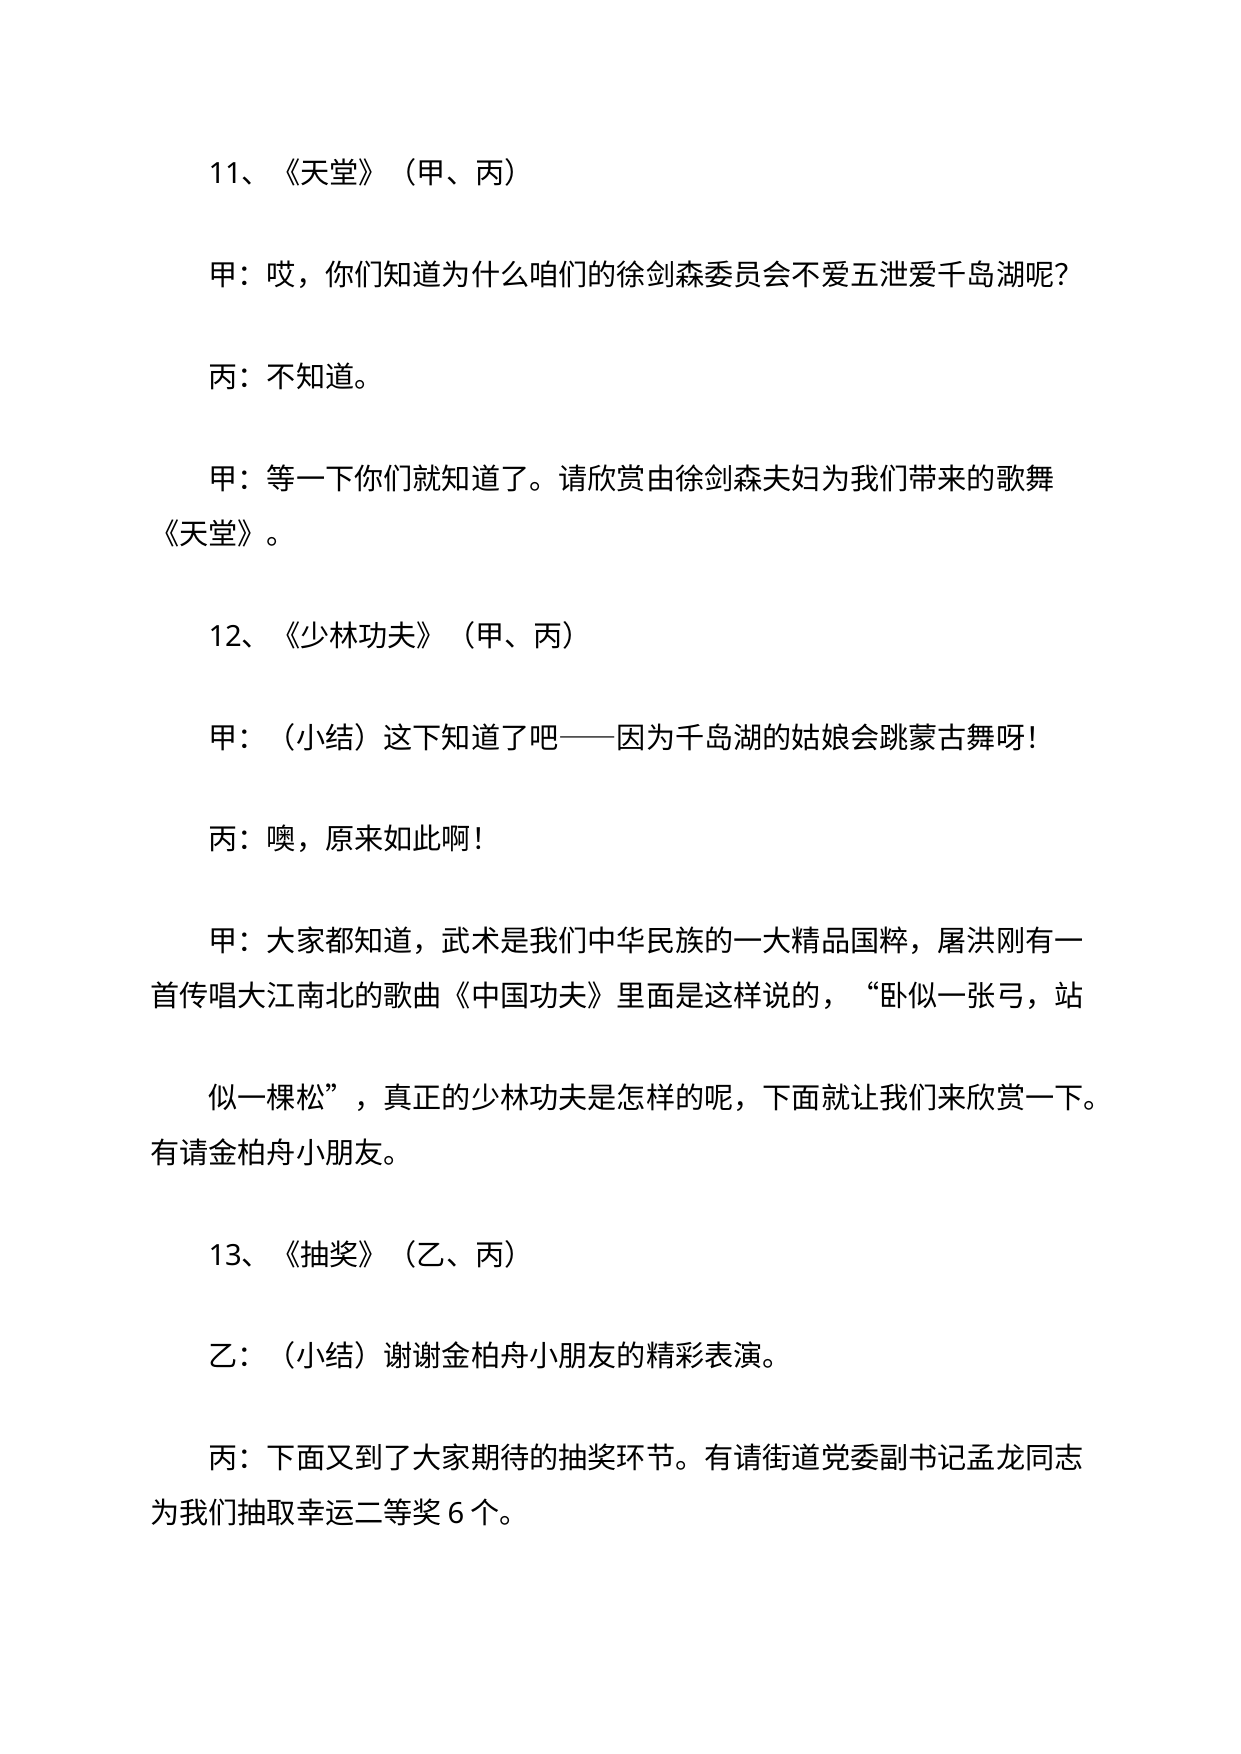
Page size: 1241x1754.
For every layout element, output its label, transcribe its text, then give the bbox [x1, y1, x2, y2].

text 甲：哎，你们知道为什么咱们的徐剑森委员会不爱五泄爱千岛湖呢？ [150, 252, 1090, 294]
text 13、《抽奖》（乙、丙） [150, 1231, 1090, 1273]
text 乙：（小结）谢谢金柏舟小朋友的精彩表演。 [150, 1333, 1090, 1375]
text 丙：噢，原来如此啊！ [150, 816, 1090, 858]
text 甲：大家都知道，武术是我们中华民族的一大精品国粹，屠洪刚有一首传唱大江南北的歌曲《中国功夫》里面是这样说的，“卧似一张弓，站 [150, 918, 1090, 1015]
text 丙：下面又到了大家期待的抽奖环节。有请街道党委副书记孟龙同志为我们抽取幸运二等奖6个。 [150, 1435, 1090, 1532]
text 11、《天堂》（甲、丙） [150, 150, 1090, 192]
text 甲：（小结）这下知道了吧――因为千岛湖的姑娘会跳蒙古舞呀！ [150, 714, 1090, 756]
text 似一棵松”，真正的少林功夫是怎样的呢，下面就让我们来欣赏一下。有请金柏舟小朋友。 [150, 1074, 1090, 1172]
text 12、《少林功夫》（甲、丙） [150, 612, 1090, 654]
text 甲：等一下你们就知道了。请欣赏由徐剑森夫妇为我们带来的歌舞《天堂》。 [150, 456, 1090, 553]
text 丙：不知道。 [150, 354, 1090, 396]
